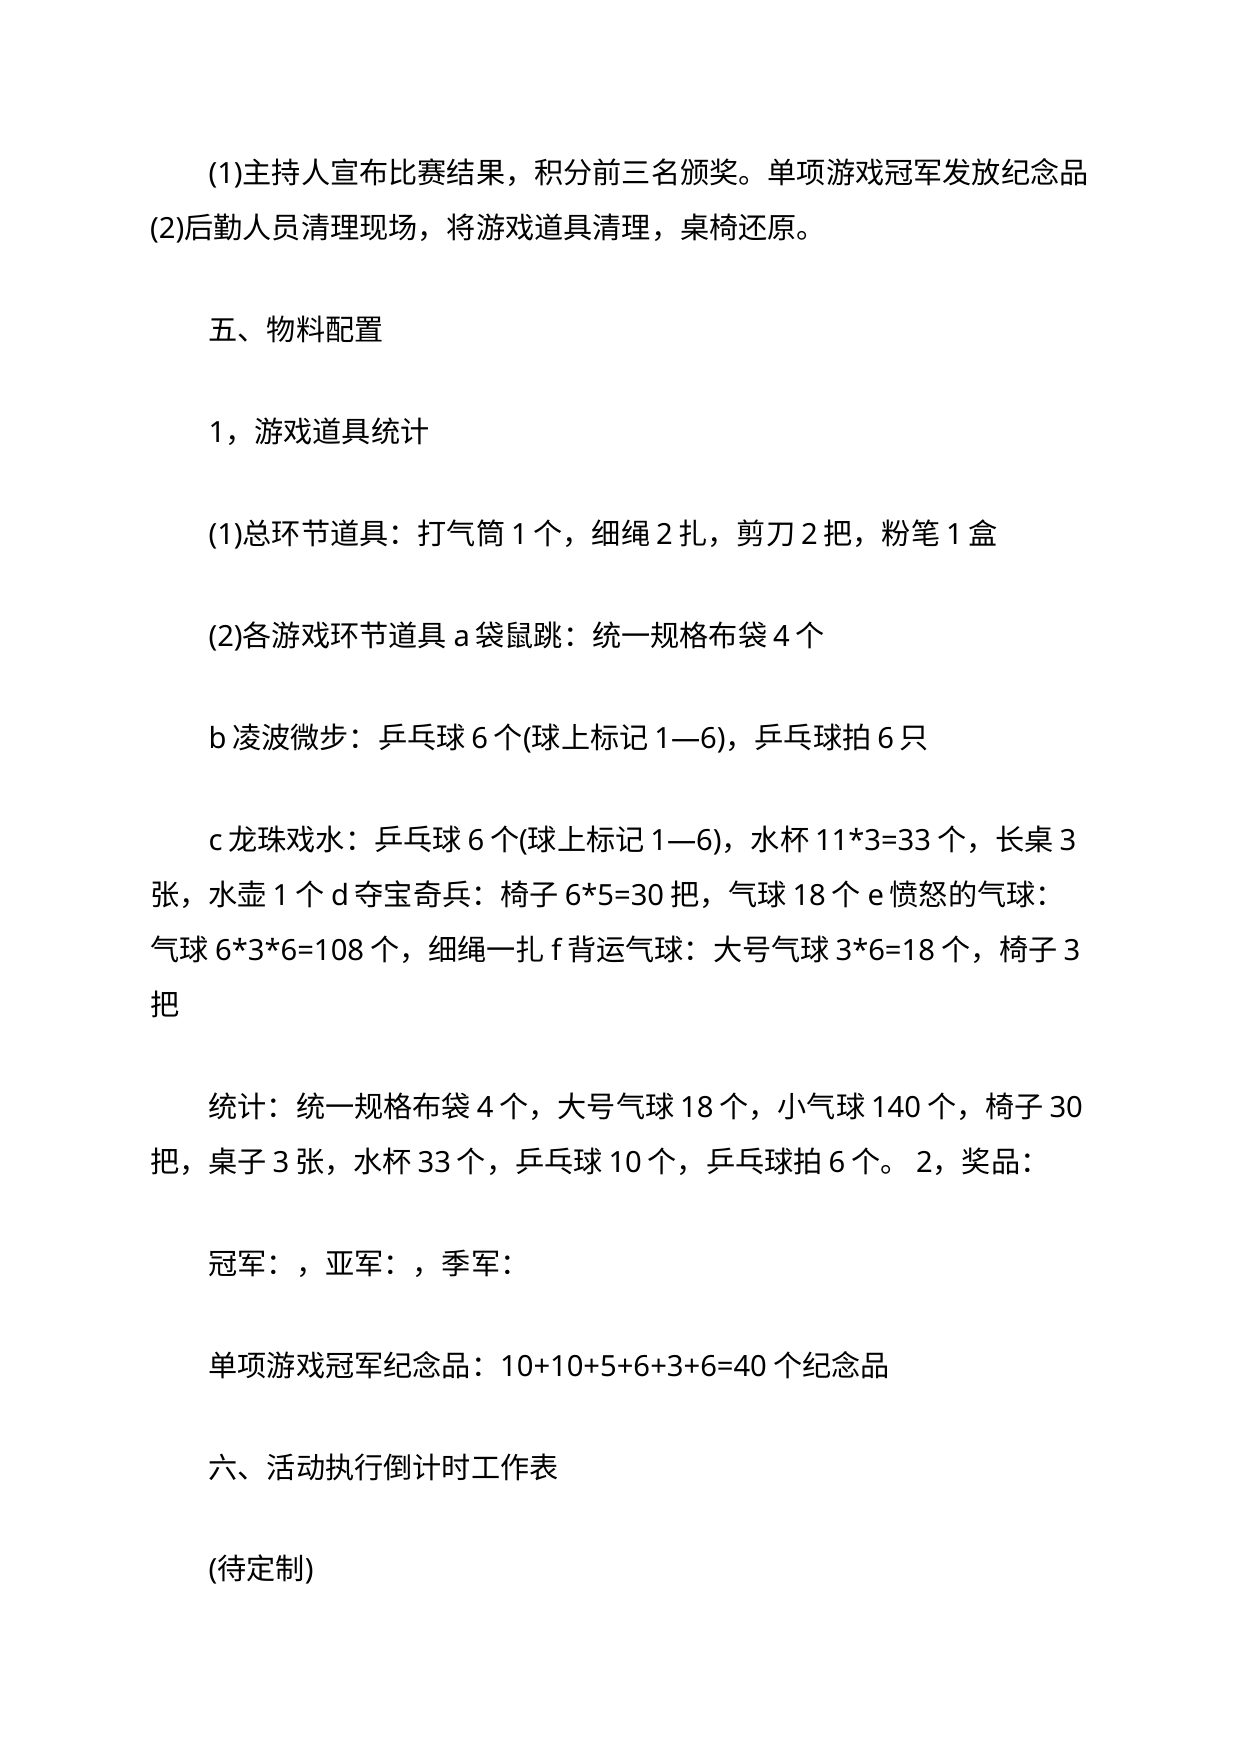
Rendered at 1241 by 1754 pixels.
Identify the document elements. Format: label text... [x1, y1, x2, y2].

text 五、物料配置 [150, 307, 1090, 349]
text 1，游戏道具统计 [150, 409, 1090, 451]
text 单项游戏冠军纪念品：10+10+5+6+3+6=40个纪念品 [150, 1342, 1090, 1384]
text b凌波微步：乒乓球6个(球上标记1—6)，乒乓球拍6只 [150, 715, 1090, 757]
text 冠军：，亚军：，季军： [150, 1240, 1090, 1283]
text (待定制) [150, 1546, 1090, 1588]
text c龙珠戏水：乒乓球6个(球上标记1—6)，水杯11*3=33个，长桌3张，水壶1个 d夺宝奇兵：椅子6*5=30把，气球18个 e愤怒的气球：气球 6*3*6=108个，细绳一扎 f背运气球：大号气球3*6=18个，椅子3把 [150, 817, 1090, 1024]
text (1)主持人宣布比赛结果，积分前三名颁奖。单项游戏冠军发放纪念品 (2)后勤人员清理现场，将游戏道具清理，桌椅还原。 [150, 150, 1090, 247]
text (2)各游戏环节道具 a袋鼠跳：统一规格布袋4个 [150, 613, 1090, 655]
text 统计：统一规格布袋4个，大号气球18个，小气球140个，椅子30把，桌子3张，水杯33个，乒乓球10个，乒乓球拍6个。 2，奖品： [150, 1083, 1090, 1181]
text (1)总环节道具：打气筒1个，细绳2扎，剪刀2把，粉笔1盒 [150, 511, 1090, 553]
text 六、活动执行倒计时工作表 [150, 1444, 1090, 1486]
